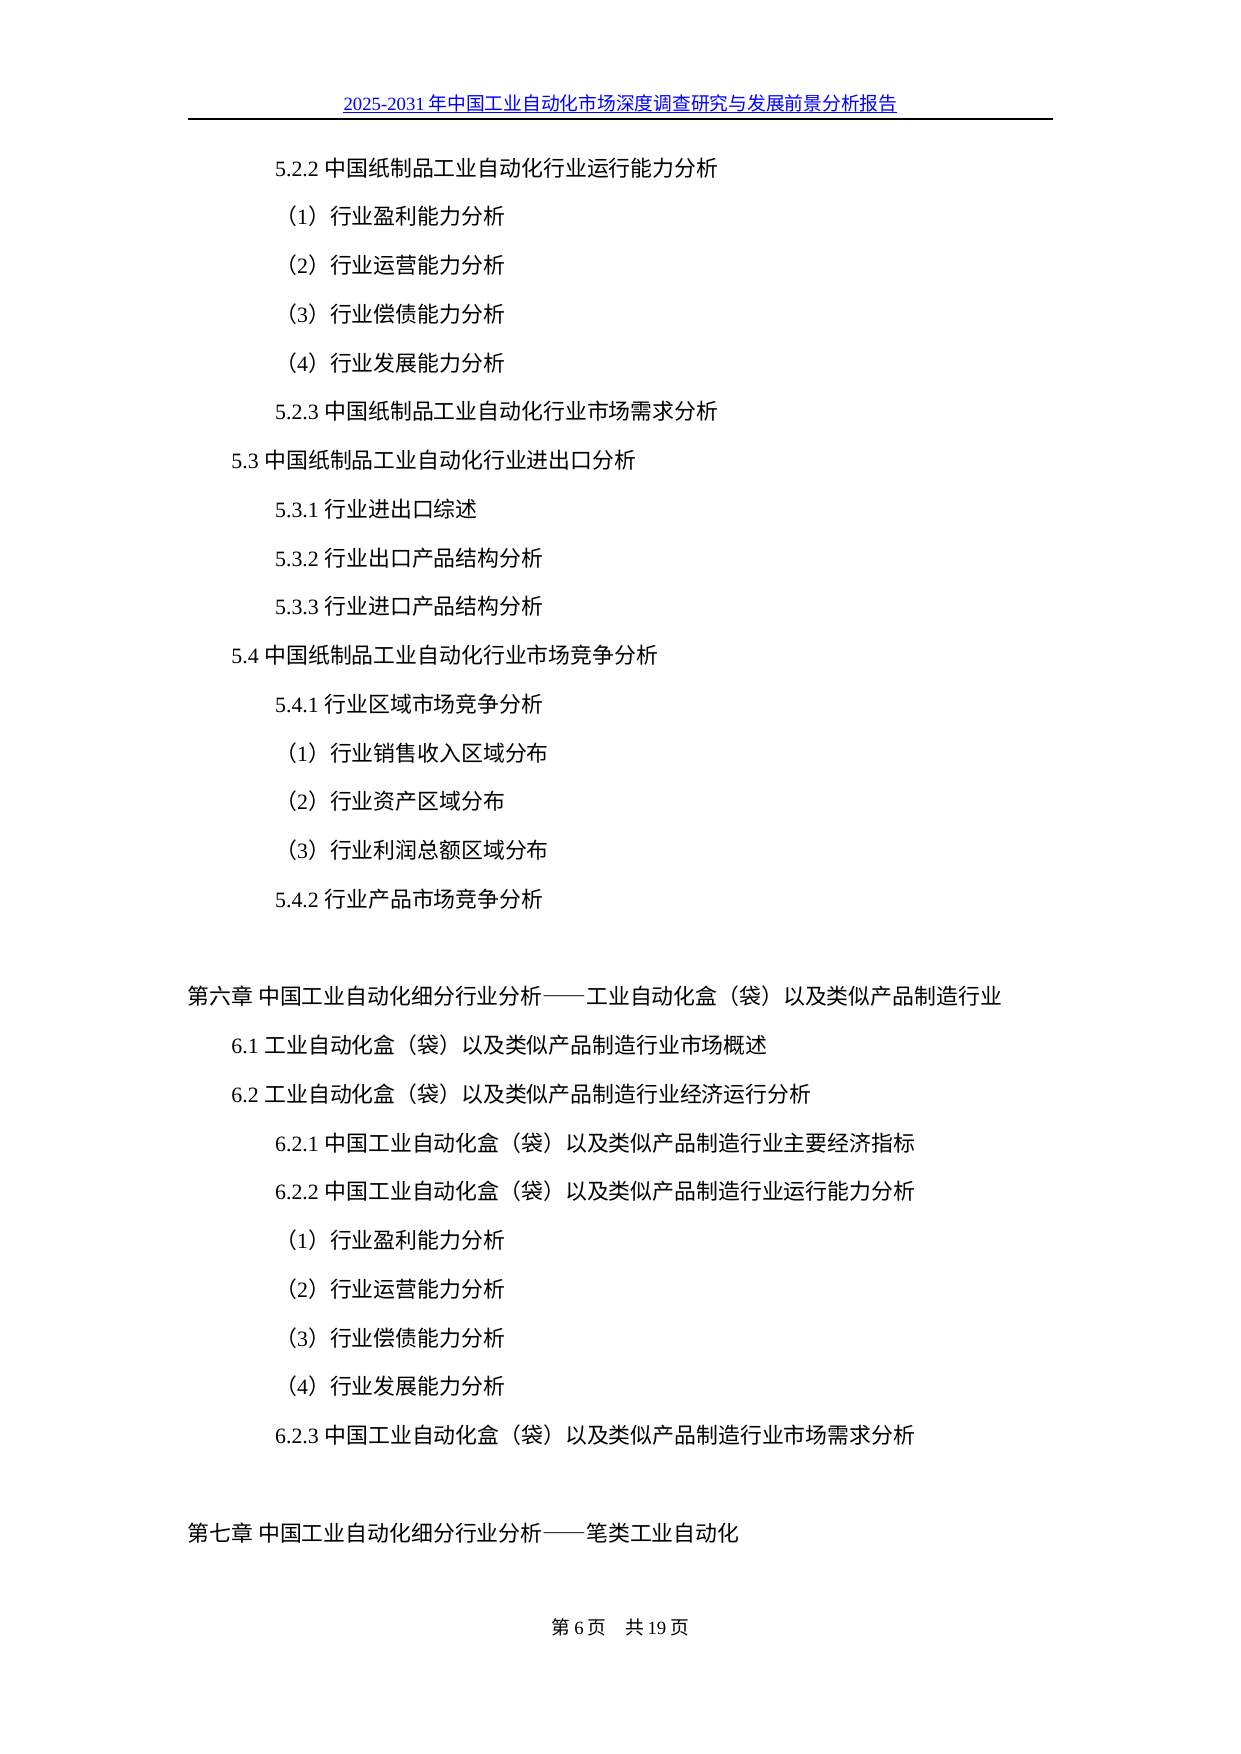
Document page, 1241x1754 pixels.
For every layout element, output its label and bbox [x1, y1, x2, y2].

text [187, 150, 1053, 1548]
